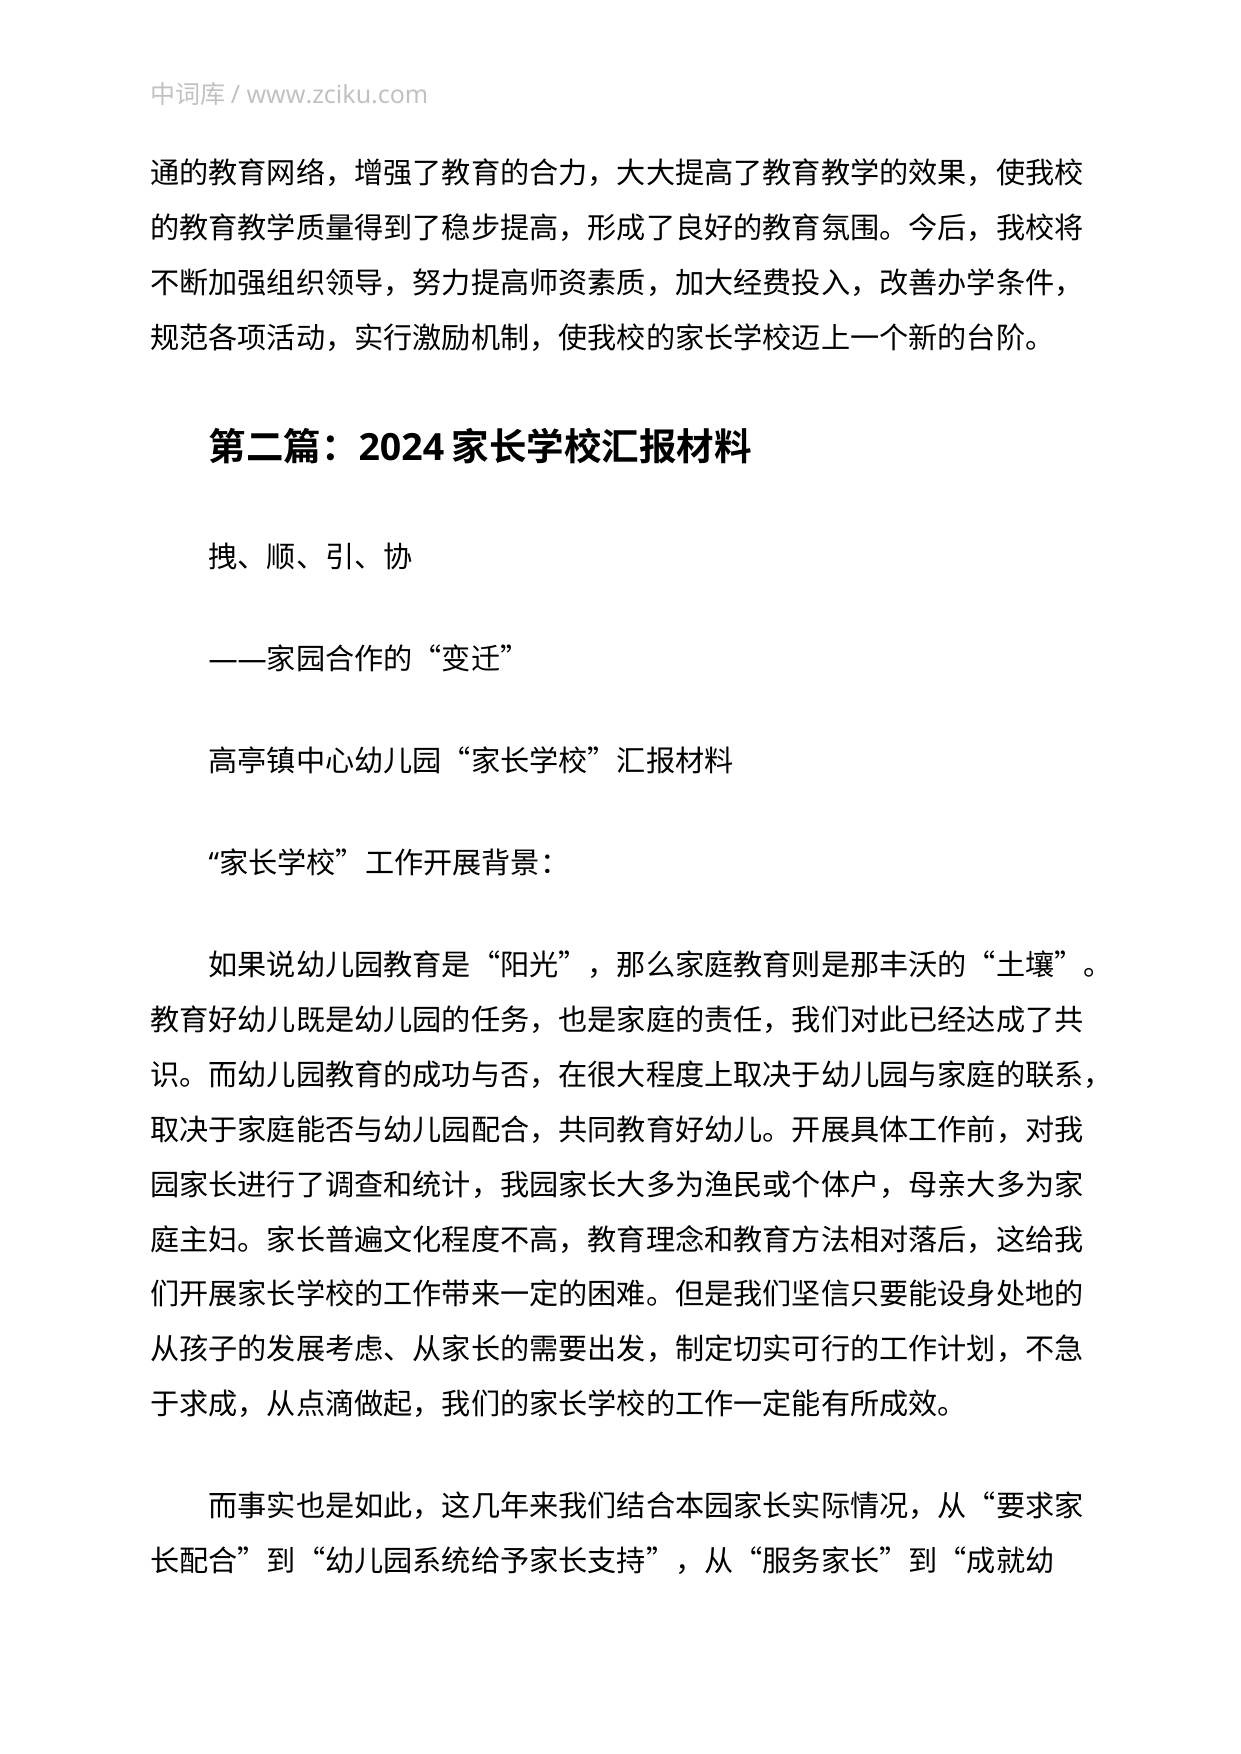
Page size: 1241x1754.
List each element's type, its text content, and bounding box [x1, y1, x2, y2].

text 拽、顺、引、协 [150, 534, 1090, 576]
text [150, 150, 1090, 357]
text 如果说幼儿园教育是“阳光”，那么家庭教育则是那丰沃的“土壤”。教育好幼儿既是幼儿园的任务，也是家庭的责任，我们对此已经达成了共识。而幼儿园教育的成功与否，在很大程度上取决于幼儿园与家庭的联系，取决于家庭能否与幼儿园配合，共同教育好幼儿。开展具体工作前，对我园家长进行了调查和统计，我园家长大多为渔民或个体户，母亲大多为家庭主妇。家长普遍文化程度不高，教育理念和教育方法相对落后，这给我们开展家长学校的工作带来一定的困难。但是我们坚信只要能设身处地的从孩子的发展考虑、从家长的需要出发，制定切实可行的工作计划，不急于求成，从点滴做起，我们的家长学校的工作一定能有所成效。 [150, 942, 1090, 1423]
text “家长学校”工作开展背景： [150, 839, 1090, 882]
text ——家园合作的“变迁” [150, 636, 1090, 678]
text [150, 1482, 1090, 1580]
text 第二篇：2024家长学校汇报材料 [150, 416, 1090, 471]
text 高亭镇中心幼儿园“家长学校”汇报材料 [150, 738, 1090, 780]
